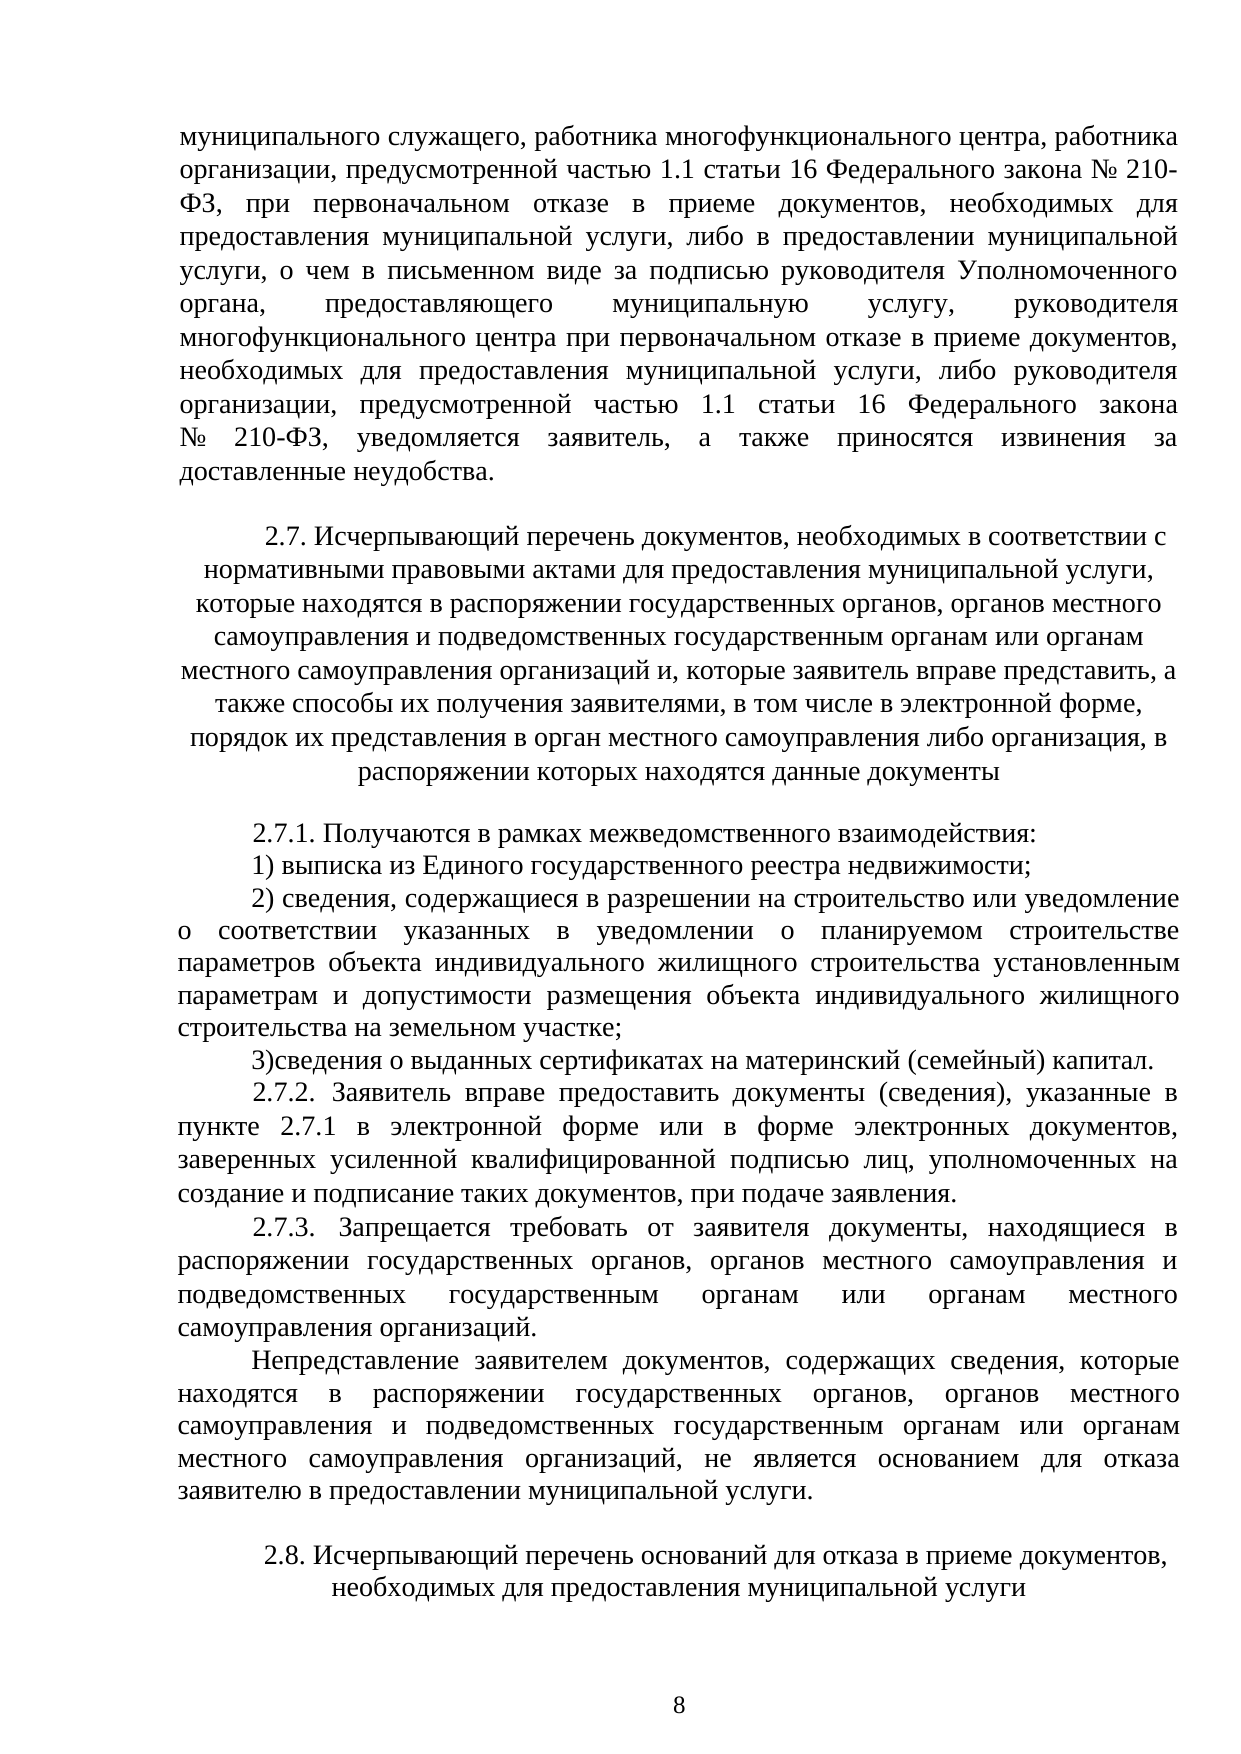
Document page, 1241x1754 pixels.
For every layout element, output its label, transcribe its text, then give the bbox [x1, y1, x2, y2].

text 1) выписка из Единого государственного реестра недвижимости; [177, 848, 1181, 881]
list Запрещается требовать от заявителя документы, находящиеся в распоряжении государственных органов, органов местного самоуправления и подведомственных государственным органам или органам местного самоуправления организаций. [177, 1209, 1179, 1343]
list Получаются в рамках межведомственного взаимодействия: [252, 820, 1181, 848]
list Заявитель вправе предоставить документы (сведения), указанные в пункте 2.7.1 в электронной форме или в форме электронных документов, заверенных усиленной квалифицированной подписью лиц, уполномоченных на создание и подписание таких документов, при подаче заявления. [177, 1075, 1179, 1209]
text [179, 118, 1179, 487]
text Непредставление заявителем документов, содержащих сведения, которые находятся в распоряжении государственных органов, органов местного самоуправления и подведомственных государственным органам или органам местного самоуправления организаций, не является основанием для отказа заявителю в предоставлении муниципальной услуги. [177, 1343, 1181, 1505]
text 3)сведения о выданных сертификатах на материнский (семейный) капитал. [177, 1043, 1181, 1075]
text 2.8. Исчерпывающий перечень оснований для отказа в приеме документов, необходимых для предоставления муниципальной услуги [177, 1538, 1181, 1603]
text 2.7. Исчерпывающий перечень документов, необходимых в соответствии с нормативными правовыми актами для предоставления муниципальной услуги, которые находятся в распоряжении государственных органов, органов местного самоуправления и подведомственных государственным органам или органам местного самоуправления организаций и, которые заявитель вправе представить, а также способы их получения заявителями, в том числе в электронной форме, порядок их представления в орган местного самоуправления либо организация, в распоряжении которых находятся данные документы [177, 518, 1181, 787]
text 2) сведения, содержащиеся в разрешении на строительство или уведомление о соответствии указанных в уведомлении о планируемом строительстве параметров объекта индивидуального жилищного строительства установленным параметрам и допустимости размещения объекта индивидуального жилищного строительства на земельном участке; [177, 881, 1181, 1043]
